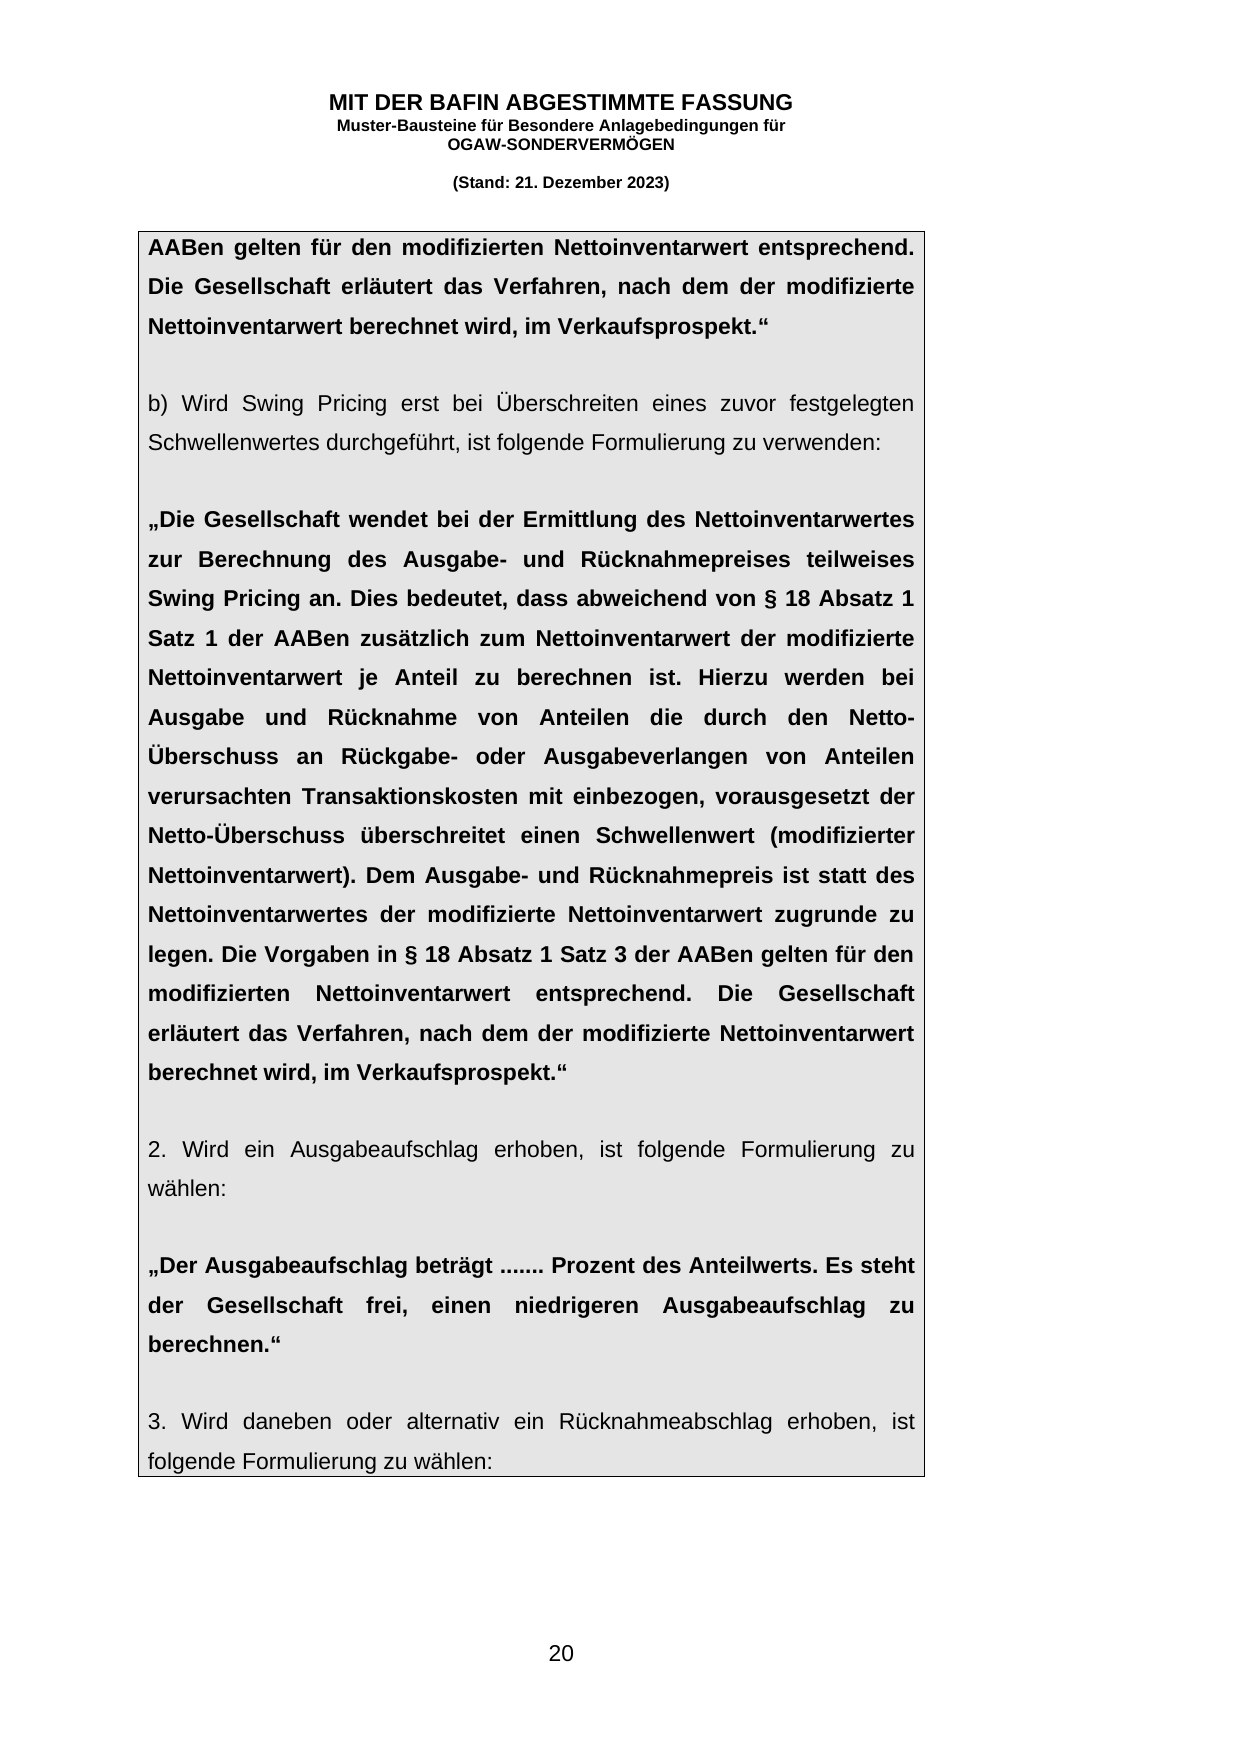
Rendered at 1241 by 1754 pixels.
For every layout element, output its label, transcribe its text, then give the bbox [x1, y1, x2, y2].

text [139, 232, 924, 339]
text b) Wird Swing Pricing erst bei Überschreiten eines zuvor festgelegten Schwellenwertes durchgeführt, ist folgende Formulierung zu verwenden: [139, 387, 924, 456]
text „Die Gesellschaft wendet bei der Ermittlung des Nettoinventarwertes zur Berechnung des Ausgabe- und Rücknahmepreises teilweises Swing Pricing an. Dies bedeutet, dass abweichend von § 18 Absatz 1 Satz 1 der AABen zusätzlich zum Nettoinventarwert der modifizierte Nettoinventarwert je Anteil zu berechnen ist. Hierzu werden bei Ausgabe und Rücknahme von Anteilen die durch den Netto-Überschuss an Rückgabe- oder Ausgabeverlangen von Anteilen verursachten Transaktionskosten mit einbezogen, vorausgesetzt der Netto-Überschuss überschreitet einen Schwellenwert (modifizierter Nettoinventarwert). Dem Ausgabe- und Rücknahmepreis ist statt des Nettoinventarwertes der modifizierte Nettoinventarwert zugrunde zu legen. Die Vorgaben in § 18 Absatz 1 Satz 3 der AABen gelten für den modifizierten Nettoinventarwert entsprechend. Die Gesellschaft erläutert das Verfahren, nach dem der modifizierte Nettoinventarwert berechnet wird, im Verkaufsprospekt.“ [139, 503, 924, 1085]
text 3. Wird daneben oder alternativ ein Rücknahmeabschlag erhoben, ist folgende Formulierung zu wählen: [139, 1405, 924, 1476]
text „Der Ausgabeaufschlag beträgt ....... Prozent des Anteilwerts. Es steht der Gesellschaft frei, einen niedrigeren Ausgabeaufschlag zu berechnen.“ [139, 1249, 924, 1358]
text 2. Wird ein Ausgabeaufschlag erhoben, ist folgende Formulierung zu wählen: [139, 1133, 924, 1202]
